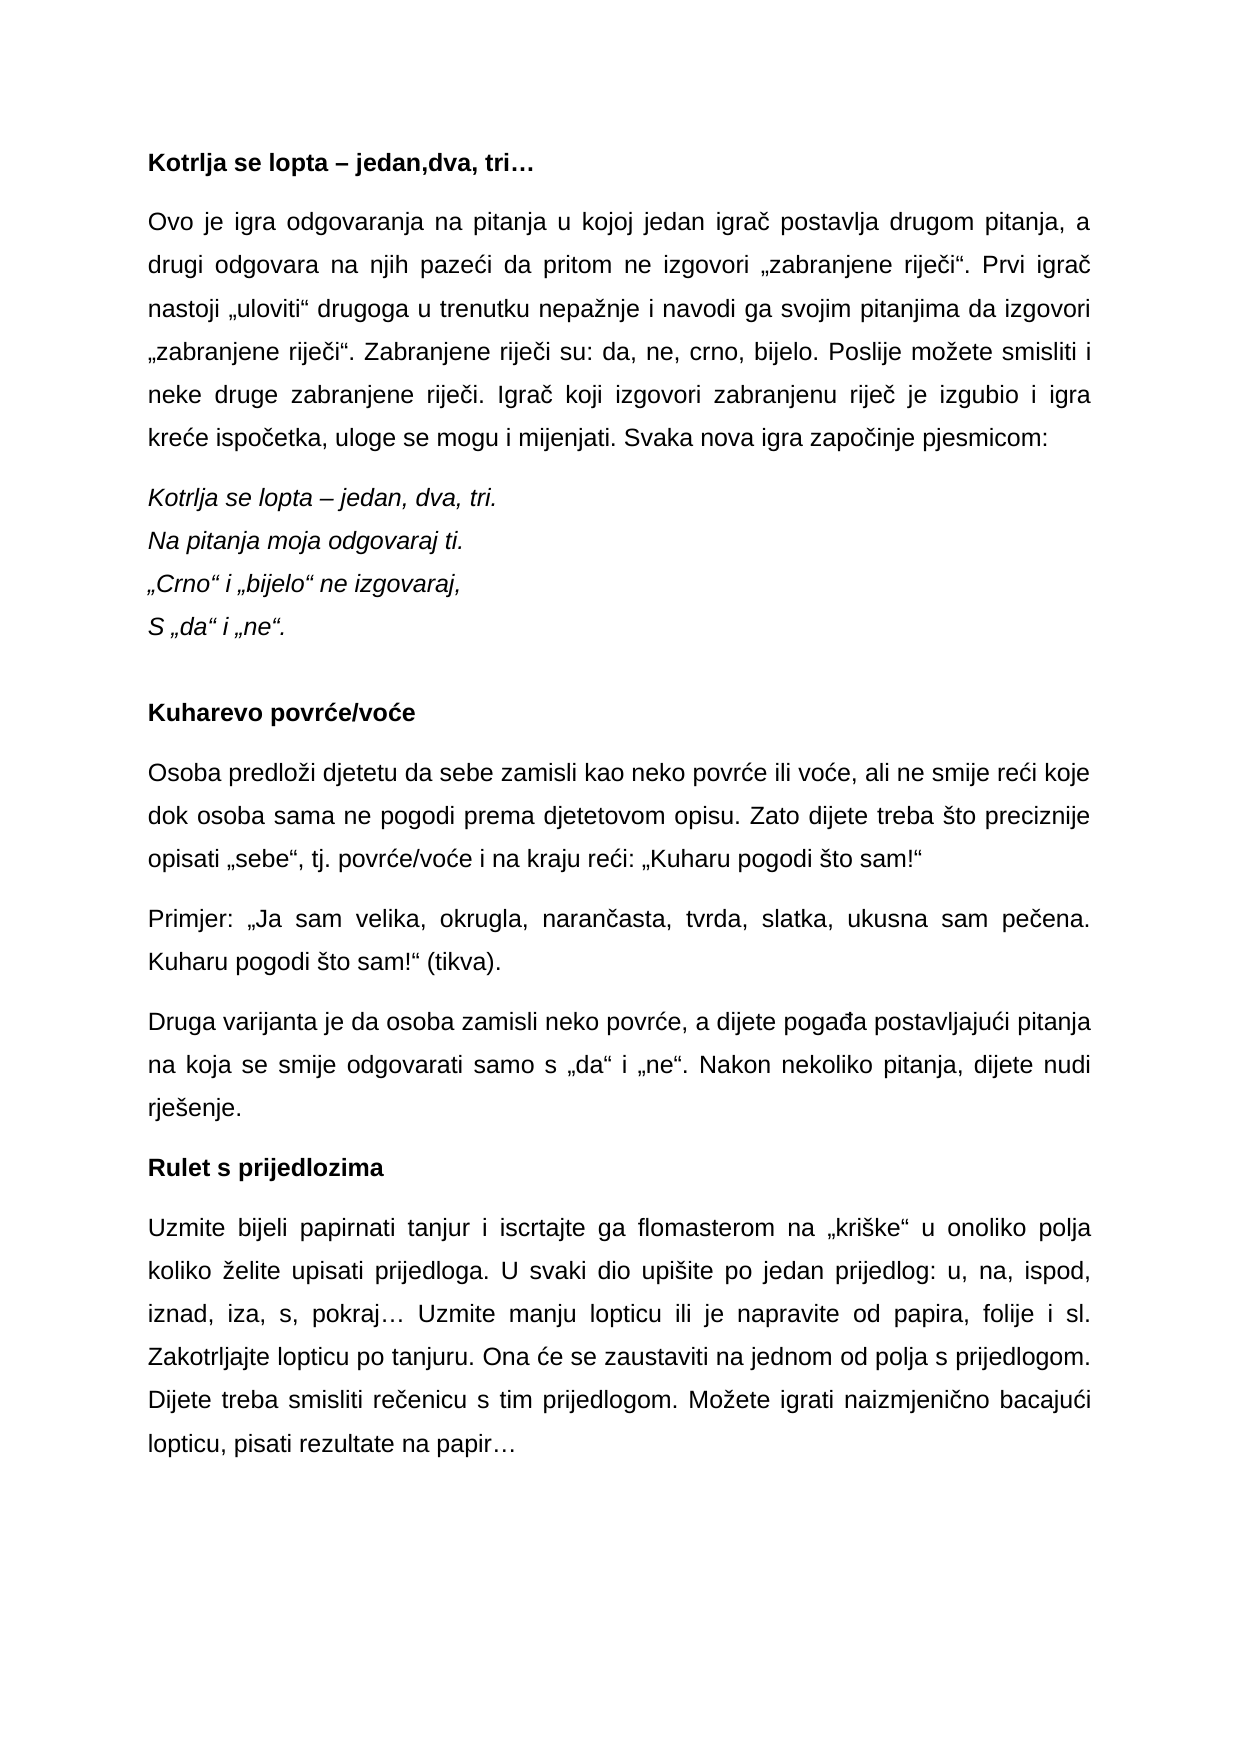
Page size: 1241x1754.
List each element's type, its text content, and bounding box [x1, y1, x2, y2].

text Osoba predloži djetetu da sebe zamisli kao neko povrće ili voće, ali ne smije reći koje dok osoba sama ne pogodi prema djetetovom opisu. Zato dijete treba što preciznije opisati „sebe“, tj. povrće/voće i na kraju reći: „Kuharu pogodi što sam!“ [148, 758, 1093, 873]
text Druga varijanta je da osoba zamisli neko povrće, a dijete pogađa postavljajući pitanja na koja se smije odgovarati samo s „da“ i „ne“. Nakon nekoliko pitanja, dijete nudi rješenje. [148, 1007, 1093, 1122]
text Kotrlja se lopta – jedan,dva, tri… [148, 148, 1093, 176]
text Kuharevo povrće/voće [148, 698, 1093, 727]
text S „da“ i „ne“. [148, 612, 1093, 641]
text Uzmite bijeli papirnati tanjur i iscrtajte ga flomasterom na „kriške“ u onoliko polja koliko želite upisati prijedloga. U svaki dio upišite po jedan prijedlog: u, na, ispod, iznad, iza, s, pokraj… Uzmite manju lopticu ili je napravite od papira, folije i sl. Zakotrljajte lopticu po tanjuru. Ona će se zaustaviti na jednom od polja s prijedlogom. Dijete treba smisliti rečenicu s tim prijedlogom. Možete igrati naizmjenično bacajući lopticu, pisati rezultate na papir… [148, 1213, 1093, 1457]
text „Crno“ i „bijelo“ ne izgovaraj, [148, 569, 1093, 598]
text Kotrlja se lopta – jedan, dva, tri. [148, 483, 1093, 512]
text Ovo je igra odgovaranja na pitanja u kojoj jedan igrač postavlja drugom pitanja, a drugi odgovara na njih pazeći da pritom ne izgovori „zabranjene riječi“. Prvi igrač nastoji „uloviti“ drugoga u trenutku nepažnje i navodi ga svojim pitanjima da izgovori „zabranjene riječi“. Zabranjene riječi su: da, ne, crno, bijelo. Poslije možete smisliti i neke druge zabranjene riječi. Igrač koji izgovori zabranjenu riječ je izgubio i igra kreće ispočetka, uloge se mogu i mijenjati. Svaka nova igra započinje pjesmicom: [148, 207, 1093, 452]
text Na pitanja moja odgovaraj ti. [148, 526, 1093, 555]
text Rulet s prijedlozima [148, 1153, 1093, 1182]
text Primjer: „Ja sam velika, okrugla, narančasta, tvrda, slatka, ukusna sam pečena. Kuharu pogodi što sam!“ (tikva). [148, 904, 1093, 976]
